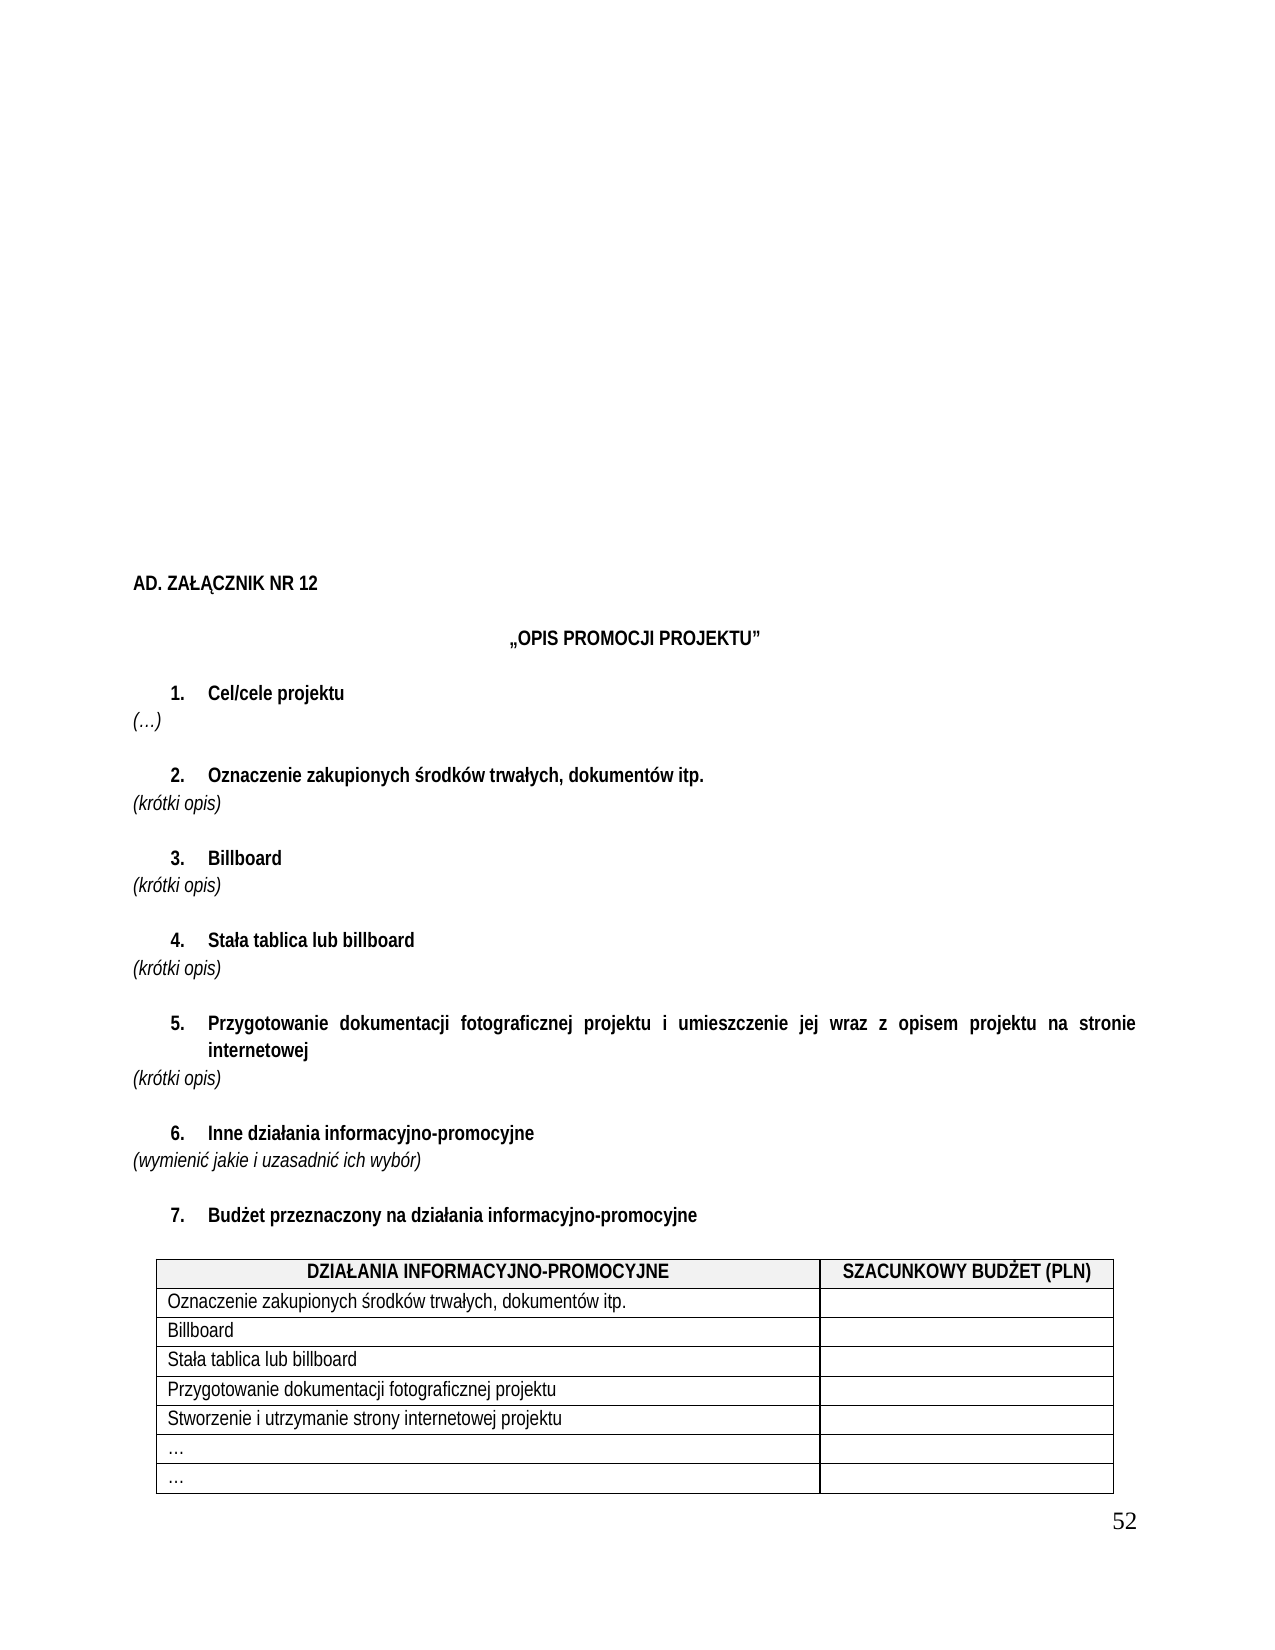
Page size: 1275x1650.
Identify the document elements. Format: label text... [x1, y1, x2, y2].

table_cell [821, 1406, 1113, 1434]
list Stała tablica lub billboard [170, 928, 1137, 952]
table_cell … [157, 1435, 819, 1463]
list Przygotowanie dokumentacji fotograficznej projektu i umieszczenie jej wraz z opisem projektu na stronie internetowej [170, 1011, 1137, 1062]
table_cell [821, 1347, 1113, 1376]
list Budżet przeznaczony na działania informacyjno-promocyjne [170, 1203, 1137, 1227]
table_cell [821, 1289, 1113, 1317]
text „OPIS PROMOCJI PROJEKTU” [133, 626, 1137, 650]
table_cell [821, 1464, 1113, 1493]
table_cell Stała tablica lub billboard [157, 1347, 819, 1376]
text (wymienić jakie i uzasadnić ich wybór) [133, 1148, 1137, 1172]
table_cell [821, 1435, 1113, 1463]
table_cell Oznaczenie zakupionych środków trwałych, dokumentów itp. [157, 1289, 819, 1317]
list Cel/cele projektu [170, 681, 1137, 705]
text (…) [133, 708, 1137, 732]
table_cell Stworzenie i utrzymanie strony internetowej projektu [157, 1406, 819, 1434]
list Oznaczenie zakupionych środków trwałych, dokumentów itp. [170, 763, 1137, 787]
table_cell Przygotowanie dokumentacji fotograficznej projektu [157, 1377, 819, 1405]
table_cell … [157, 1464, 819, 1493]
table_cell [821, 1377, 1113, 1405]
text (krótki opis) [133, 873, 1137, 897]
text AD. ZAŁĄCZNIK NR 12 [133, 571, 1137, 595]
table_header SZACUNKOWY BUDŻET (PLN) [821, 1260, 1113, 1288]
table_header DZIAŁANIA INFORMACYJNO-PROMOCYJNE [157, 1260, 819, 1288]
table_cell Billboard [157, 1318, 819, 1346]
text (krótki opis) [133, 791, 1137, 815]
table_cell [821, 1318, 1113, 1346]
text (krótki opis) [133, 1066, 1137, 1090]
list Billboard [170, 846, 1137, 870]
text (krótki opis) [133, 956, 1137, 980]
list Inne działania informacyjno-promocyjne [170, 1121, 1137, 1145]
